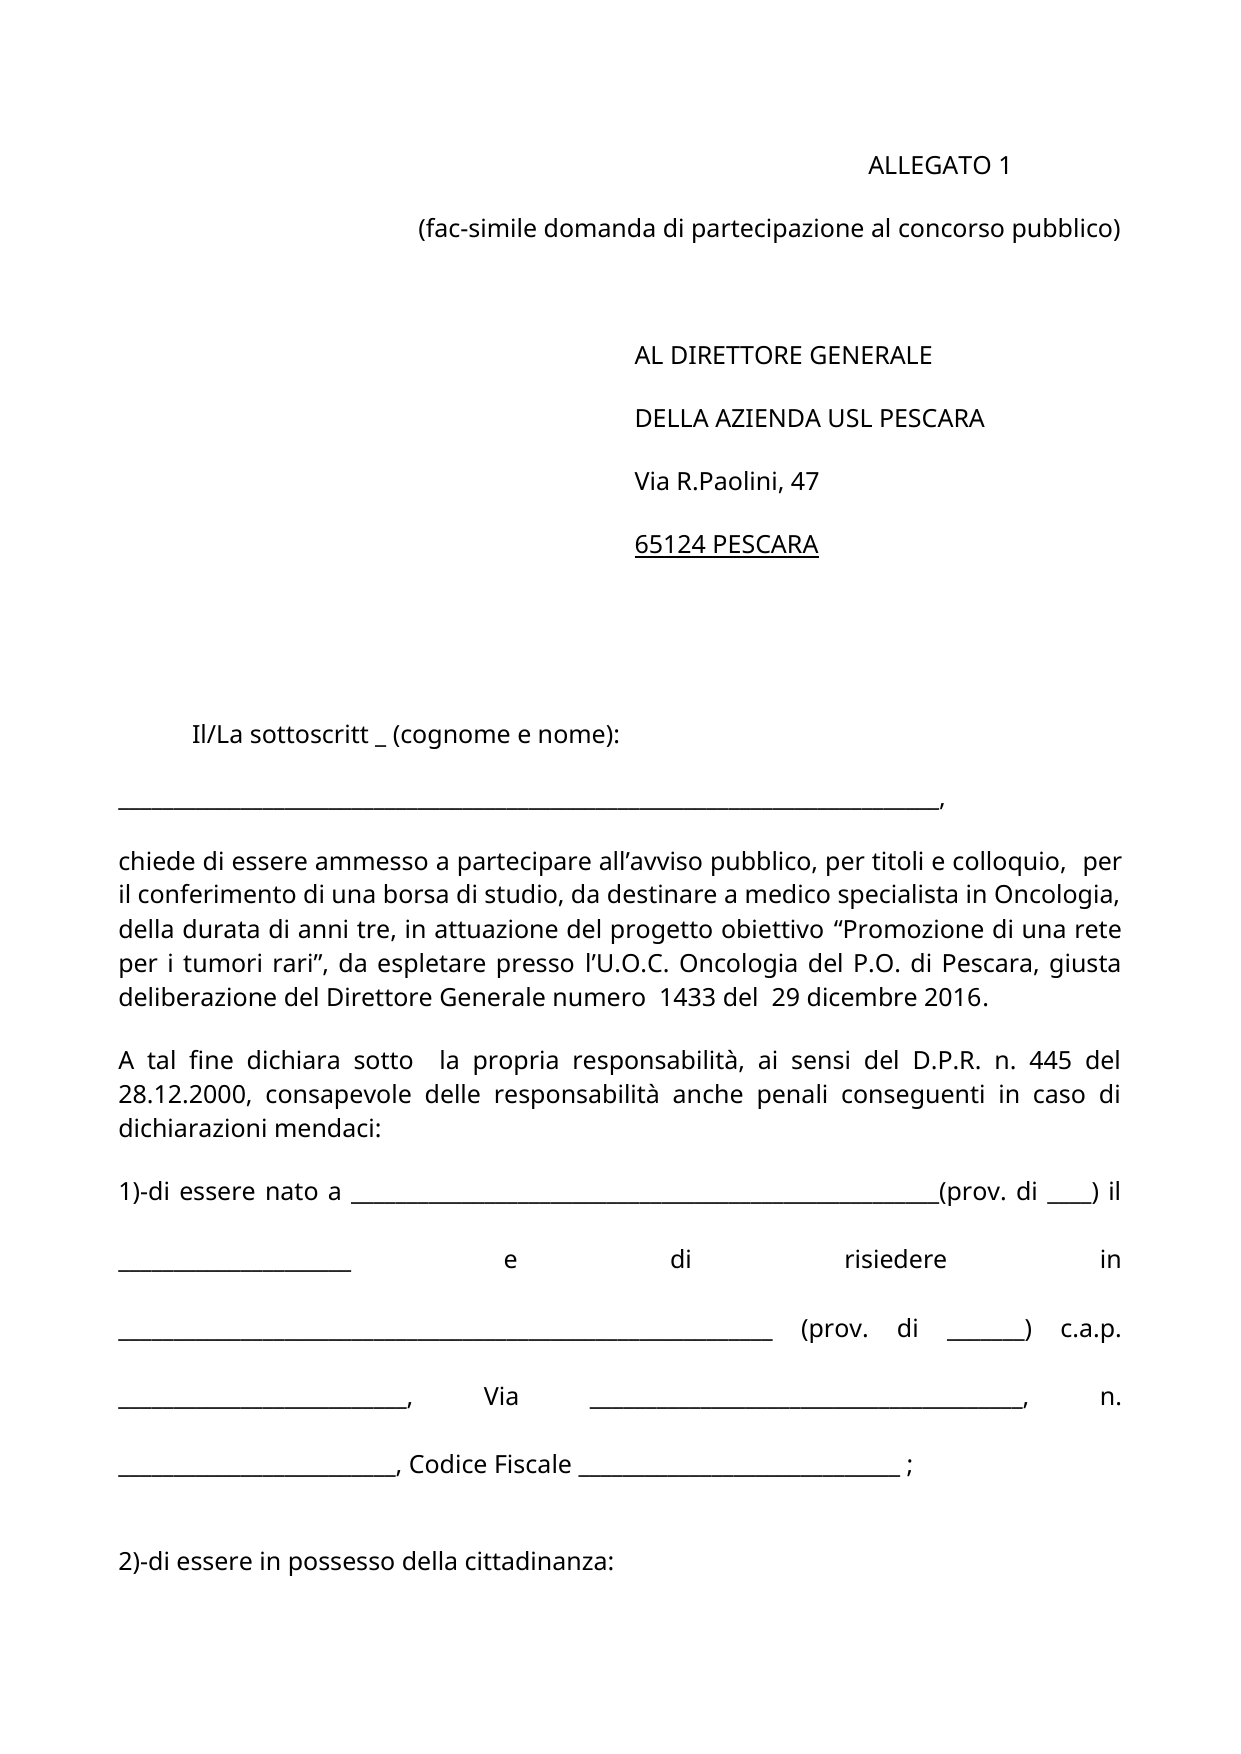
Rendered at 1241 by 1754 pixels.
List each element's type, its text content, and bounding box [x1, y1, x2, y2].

text Il/La sottoscritt _ (cognome e nome): [118, 717, 1122, 751]
text 65124 PESCARA [118, 527, 1122, 561]
text AL DIRETTORE GENERALE [118, 337, 1122, 371]
text Via R.Paolini, 47 [118, 464, 1122, 498]
text A tal fine dichiara sotto la propria responsabilità, ai sensi del D.P.R. n. 445 del 28.12.2000, consapevole delle responsabilità anche penali conseguenti in caso di dichiarazioni mendaci: [118, 1043, 1122, 1145]
text DELLA AZIENDA USL PESCARA [118, 401, 1122, 434]
text ALLEGATO 1 [793, 148, 1122, 182]
text 2)-di essere in possesso della cittadinanza: [118, 1544, 1122, 1578]
text (fac-simile domanda di partecipazione al concorso pubblico) [418, 211, 1122, 245]
text chiede di essere ammesso a partecipare all’avviso pubblico, per titoli e colloquio, per il conferimento di una borsa di studio, da destinare a medico specialista in Oncologia, della durata di anni tre, in attuazione del progetto obiettivo “Promozione di una rete per i tumori rari”, da espletare presso l’U.O.C. Oncologia del P.O. di Pescara, giusta deliberazione del Direttore Generale numero 1433 del 29 dicembre 2016. [118, 843, 1122, 1013]
text 1)-di essere nato a _____________________________________________________(prov. di ____) il _____________________ e di risiedere in ___________________________________________________________ (prov. di _______) c.a.p. __________________________, Via _______________________________________, n. _________________________, Codice Fiscale _____________________________ ; [118, 1174, 1122, 1481]
text __________________________________________________________________________, [118, 780, 1122, 814]
